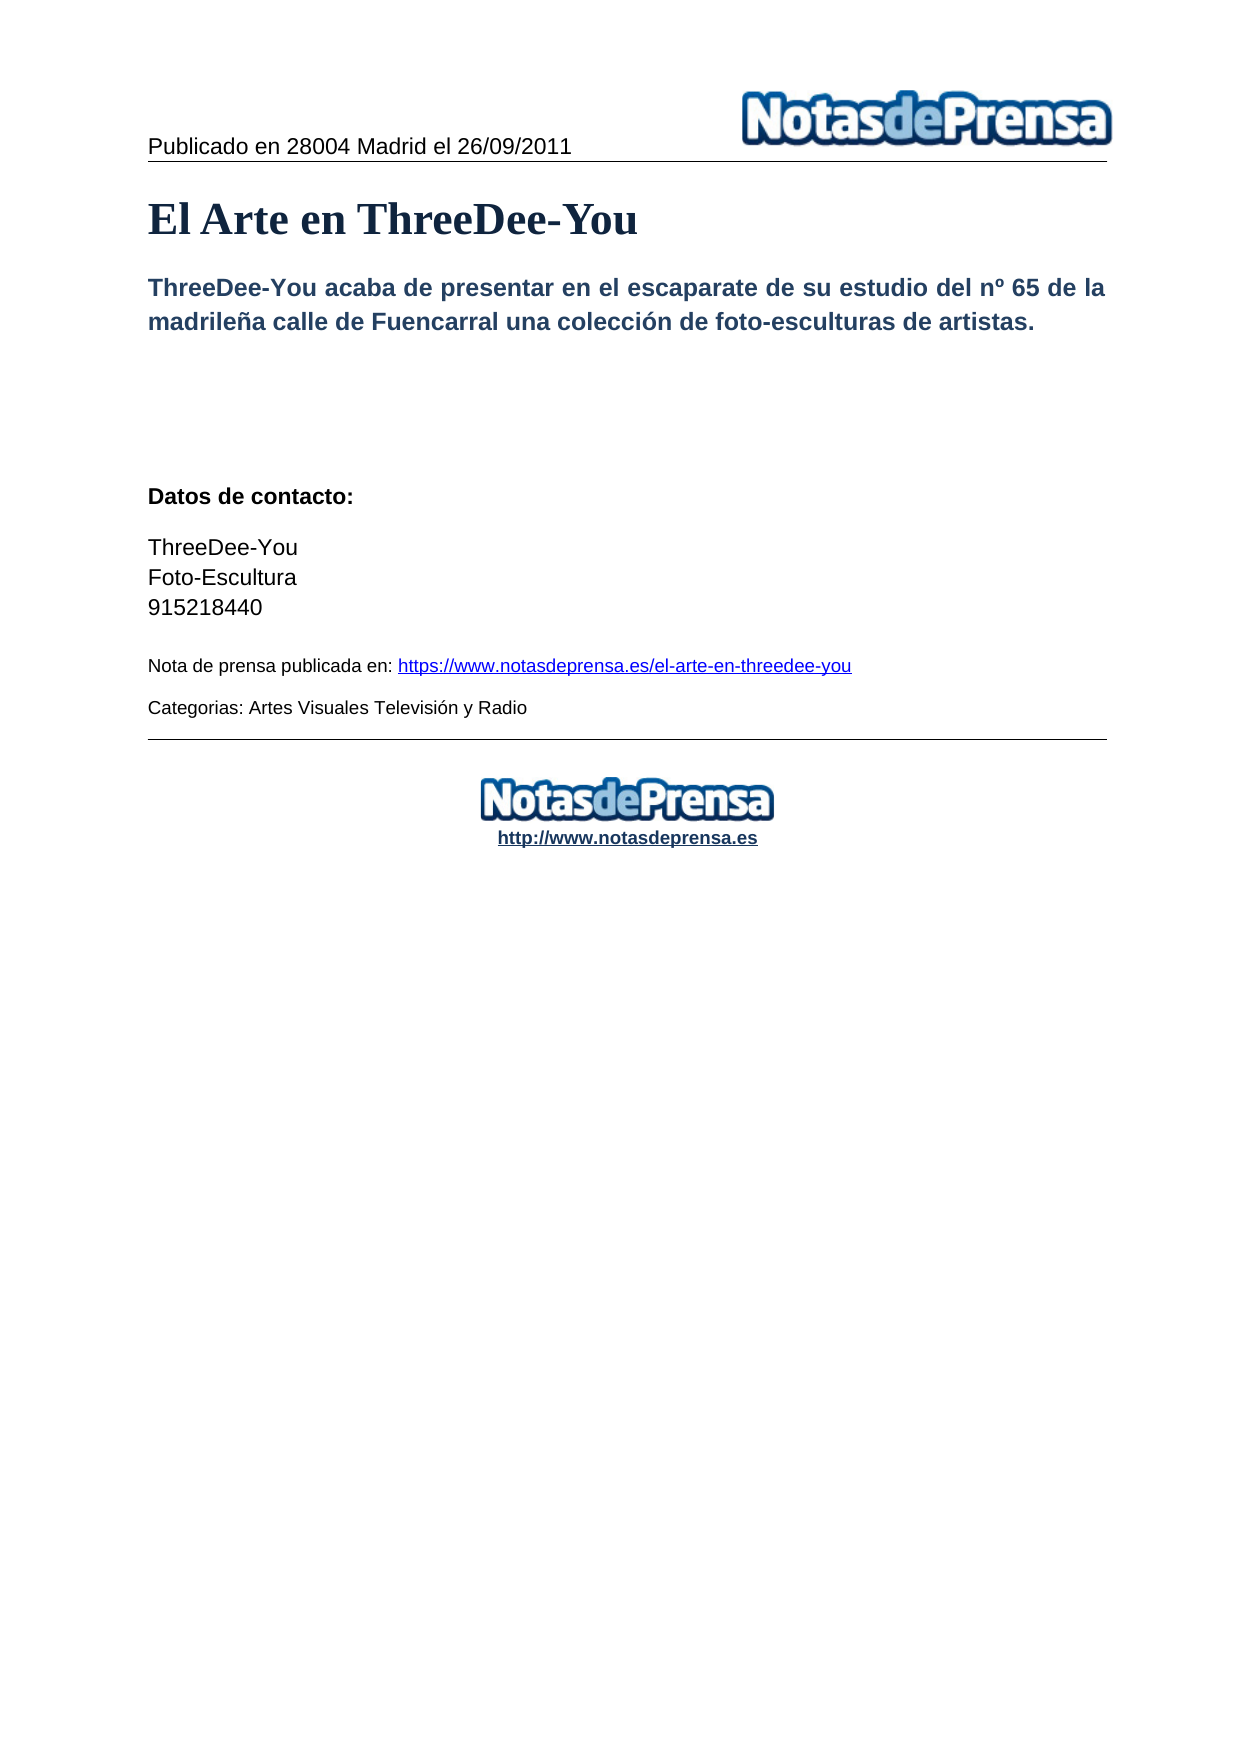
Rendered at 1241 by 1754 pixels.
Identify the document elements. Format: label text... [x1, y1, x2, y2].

text Publicado en 28004 Madrid el 26/09/2011 [148, 133, 1107, 161]
subtitle ThreeDee-You acaba de presentar en el escaparate de su estudio del nº 65 de la madrileña calle de Fuencarral una colección de foto-esculturas de artistas. [148, 273, 1107, 335]
text Categorias: Artes Visuales Televisión y Radio [148, 697, 1107, 718]
text Nota de prensa publicada en: https://www.notasdeprensa.es/el-arte-en-threedee-you [148, 654, 1107, 676]
text http://www.notasdeprensa.es [148, 826, 1107, 848]
picture [742, 90, 1113, 148]
text Datos de contacto: [148, 483, 1107, 509]
picture [480, 777, 775, 823]
subtitle El Arte en ThreeDee-You [148, 192, 1107, 244]
text 915218440 [148, 594, 1063, 621]
text Foto-Escultura [148, 564, 1063, 590]
text ThreeDee-You [148, 534, 1063, 560]
